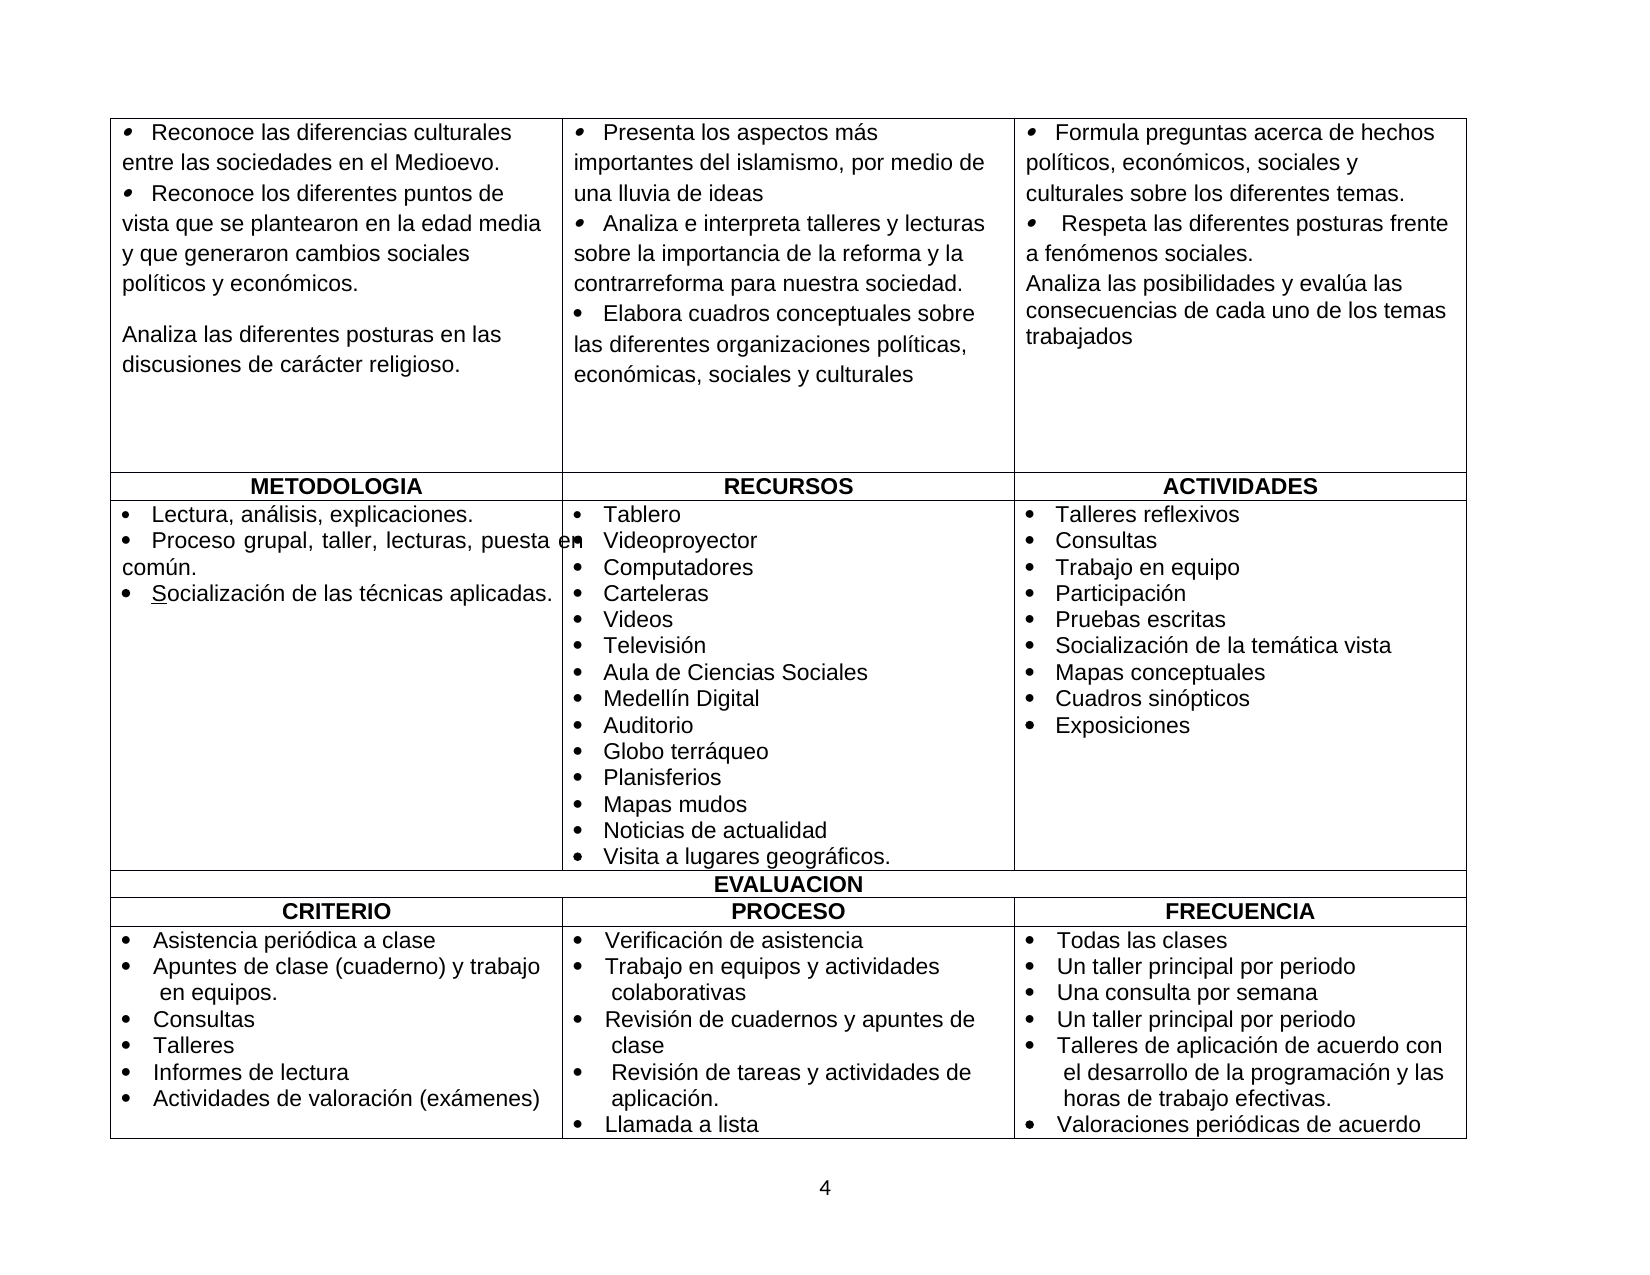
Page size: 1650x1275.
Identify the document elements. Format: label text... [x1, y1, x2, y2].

table_cell Presenta los aspectos más importantes del islamismo, por medio de una lluvia de ideas Analiza e interpreta talleres y lecturas sobre la importancia de la reforma y la contrarreforma para nuestra sociedad. Elabora cuadros conceptuales sobre las diferentes organizaciones políticas, económicas, sociales y culturales [563, 119, 1014, 472]
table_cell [1015, 927, 1466, 1137]
table_cell Reconoce las diferencias culturales entre las sociedades en el Medioevo. Reconoce los diferentes puntos de vista que se plantearon en la edad media y que generaron cambios sociales políticos y económicos. Analiza las diferentes posturas en las discusiones de carácter religioso. [111, 119, 562, 472]
table_cell METODOLOGIA [111, 473, 562, 500]
table_cell Tablero Videoproyector Computadores Carteleras Videos Televisión Aula de Ciencias Sociales Medellín Digital Auditorio Globo terráqueo Planisferios Mapas mudos Noticias de actualidad Visita a lugares geográficos. [563, 501, 1014, 870]
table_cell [563, 927, 1014, 1137]
table_cell RECURSOS [563, 473, 1014, 500]
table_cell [111, 927, 562, 1137]
table_cell FRECUENCIA [1015, 898, 1466, 926]
table_cell EVALUACION [111, 871, 1466, 897]
table_cell PROCESO [563, 898, 1014, 926]
table_cell ACTIVIDADES [1015, 473, 1466, 500]
table_cell Talleres reflexivos Consultas Trabajo en equipo Participación Pruebas escritas Socialización de la temática vista Mapas conceptuales Cuadros sinópticos Exposiciones [1015, 501, 1466, 870]
table_cell Formula preguntas acerca de hechos políticos, económicos, sociales y culturales sobre los diferentes temas. Respeta las diferentes posturas frente a fenómenos sociales. Analiza las posibilidades y evalúa las consecuencias de cada uno de los temas trabajados [1015, 119, 1466, 472]
table_cell Lectura, análisis, explicaciones. Proceso grupal, taller, lecturas, puesta en común. Socialización de las técnicas aplicadas. [111, 501, 562, 870]
table_cell CRITERIO [111, 898, 562, 926]
